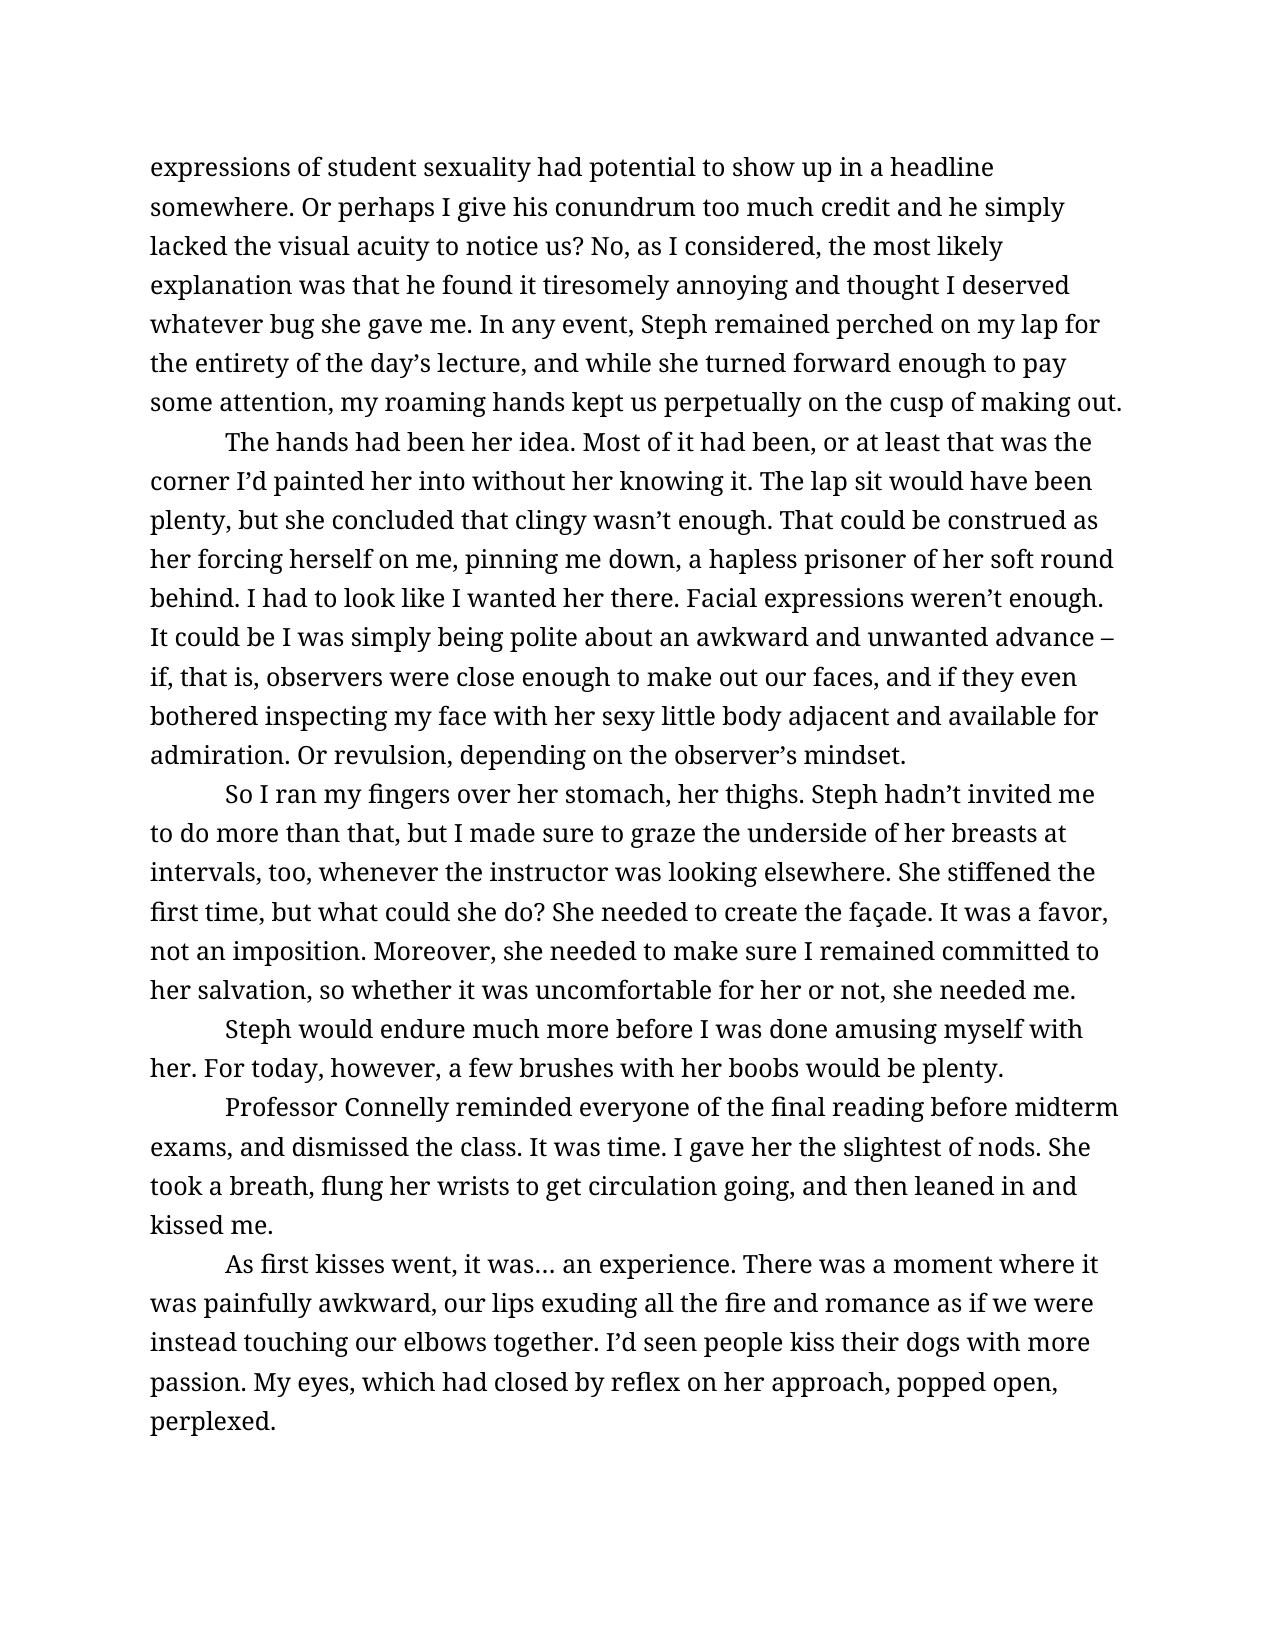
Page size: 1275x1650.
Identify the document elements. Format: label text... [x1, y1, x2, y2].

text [150, 150, 1125, 419]
text As first kisses went, it was… an experience. There was a moment where it was painfully awkward, our lips exuding all the fire and romance as if we were instead touching our elbows together. I’d seen people kiss their dogs with more passion. My eyes, which had closed by reflex on her approach, popped open, perplexed. [150, 1247, 1125, 1437]
text So I ran my fingers over her stomach, her thighs. Steph hadn’t invited me to do more than that, but I made sure to graze the underside of her breasts at intervals, too, whenever the instructor was looking elsewhere. She stiffened the first time, but what could she do? She needed to create the façade. It was a favor, not an imposition. Moreover, she needed to make sure I remained committed to her salvation, so whether it was uncomfortable for her or not, she needed me. [150, 777, 1125, 1007]
text Steph would endure much more before I was done amusing myself with her. For today, however, a few brushes with her boobs would be plenty. [150, 1012, 1125, 1085]
text The hands had been her idea. Most of it had been, or at least that was the corner I’d painted her into without her knowing it. The lap sit would have been plenty, but she concluded that clingy wasn’t enough. That could be construed as her forcing herself on me, pinning me down, a hapless prisoner of her soft round behind. I had to look like I wanted her there. Facial expressions weren’t enough. It could be I was simply being polite about an awkward and unwanted advance – if, that is, observers were close enough to make out our faces, and if they even bothered inspecting my face with her sexy little body adjacent and available for admiration. Or revulsion, depending on the observer’s mindset. [150, 424, 1125, 772]
text Professor Connelly reminded everyone of the final reading before midterm exams, and dismissed the class. It was time. I gave her the slightest of nods. She took a breath, flung her wrists to get circulation going, and then leaned in and kissed me. [150, 1090, 1125, 1242]
